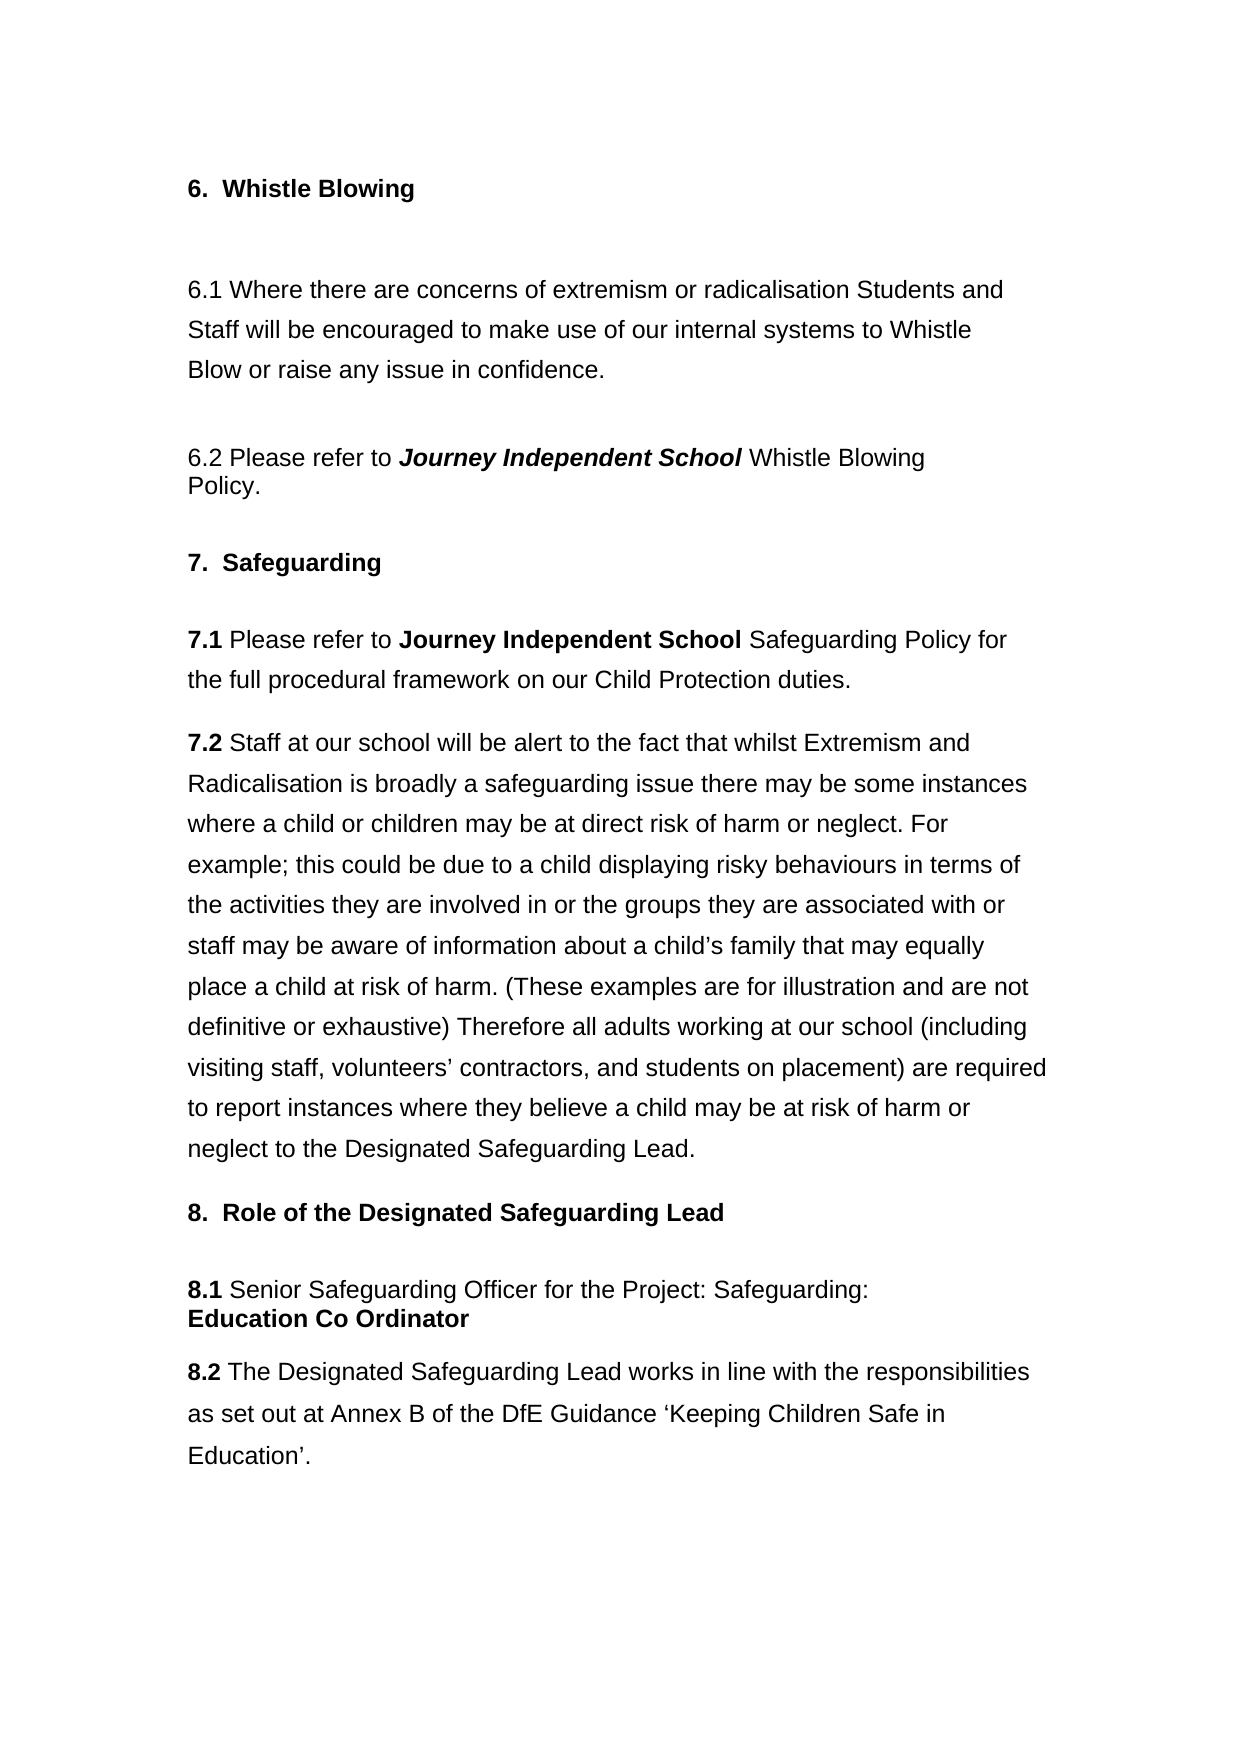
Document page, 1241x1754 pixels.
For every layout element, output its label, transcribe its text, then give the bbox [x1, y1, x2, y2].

text 6.2 Please refer to Journey Independent School Whistle Blowing Policy. [187, 444, 1005, 500]
text 8.1 Senior Safeguarding Officer for the Project: Safeguarding: [187, 1275, 1090, 1304]
text 7.1 Please refer to Journey Independent School Safeguarding Policy for the full procedural framework on our Child Protection duties. [187, 625, 1030, 693]
text 7.2 Staff at our school will be alert to the fact that whilst Extremism and Radicalisation is broadly a safeguarding issue there may be some instances where a child or children may be at direct risk of harm or neglect. For example; this could be due to a child displaying risky behaviours in terms of the activities they are involved in or the groups they are associated with or staff may be aware of information about a child’s family that may equally place a child at risk of harm. (These examples are for illustration and are not definitive or exhaustive) Therefore all adults working at our school (including visiting staff, volunteers’ contractors, and students on placement) are required to report instances where they believe a child may be at risk of harm or neglect to the Designated Safeguarding Lead. [187, 728, 1048, 1162]
text Education Co Ordinator [187, 1304, 1090, 1332]
text 7. Safeguarding [187, 548, 1090, 577]
text 8.2 The Designated Safeguarding Lead works in line with the responsibilities as set out at Annex B of the DfE Guidance ‘Keeping Children Safe in Education’. [187, 1357, 1036, 1470]
text 8. Role of the Designated Safeguarding Lead [187, 1198, 1090, 1227]
text 6.1 Where there are concerns of extremism or radicalisation Students and Staff will be encouraged to make use of our internal systems to Whistle Blow or raise any issue in confidence. [187, 275, 1021, 384]
text 6. Whistle Blowing [187, 174, 1090, 203]
